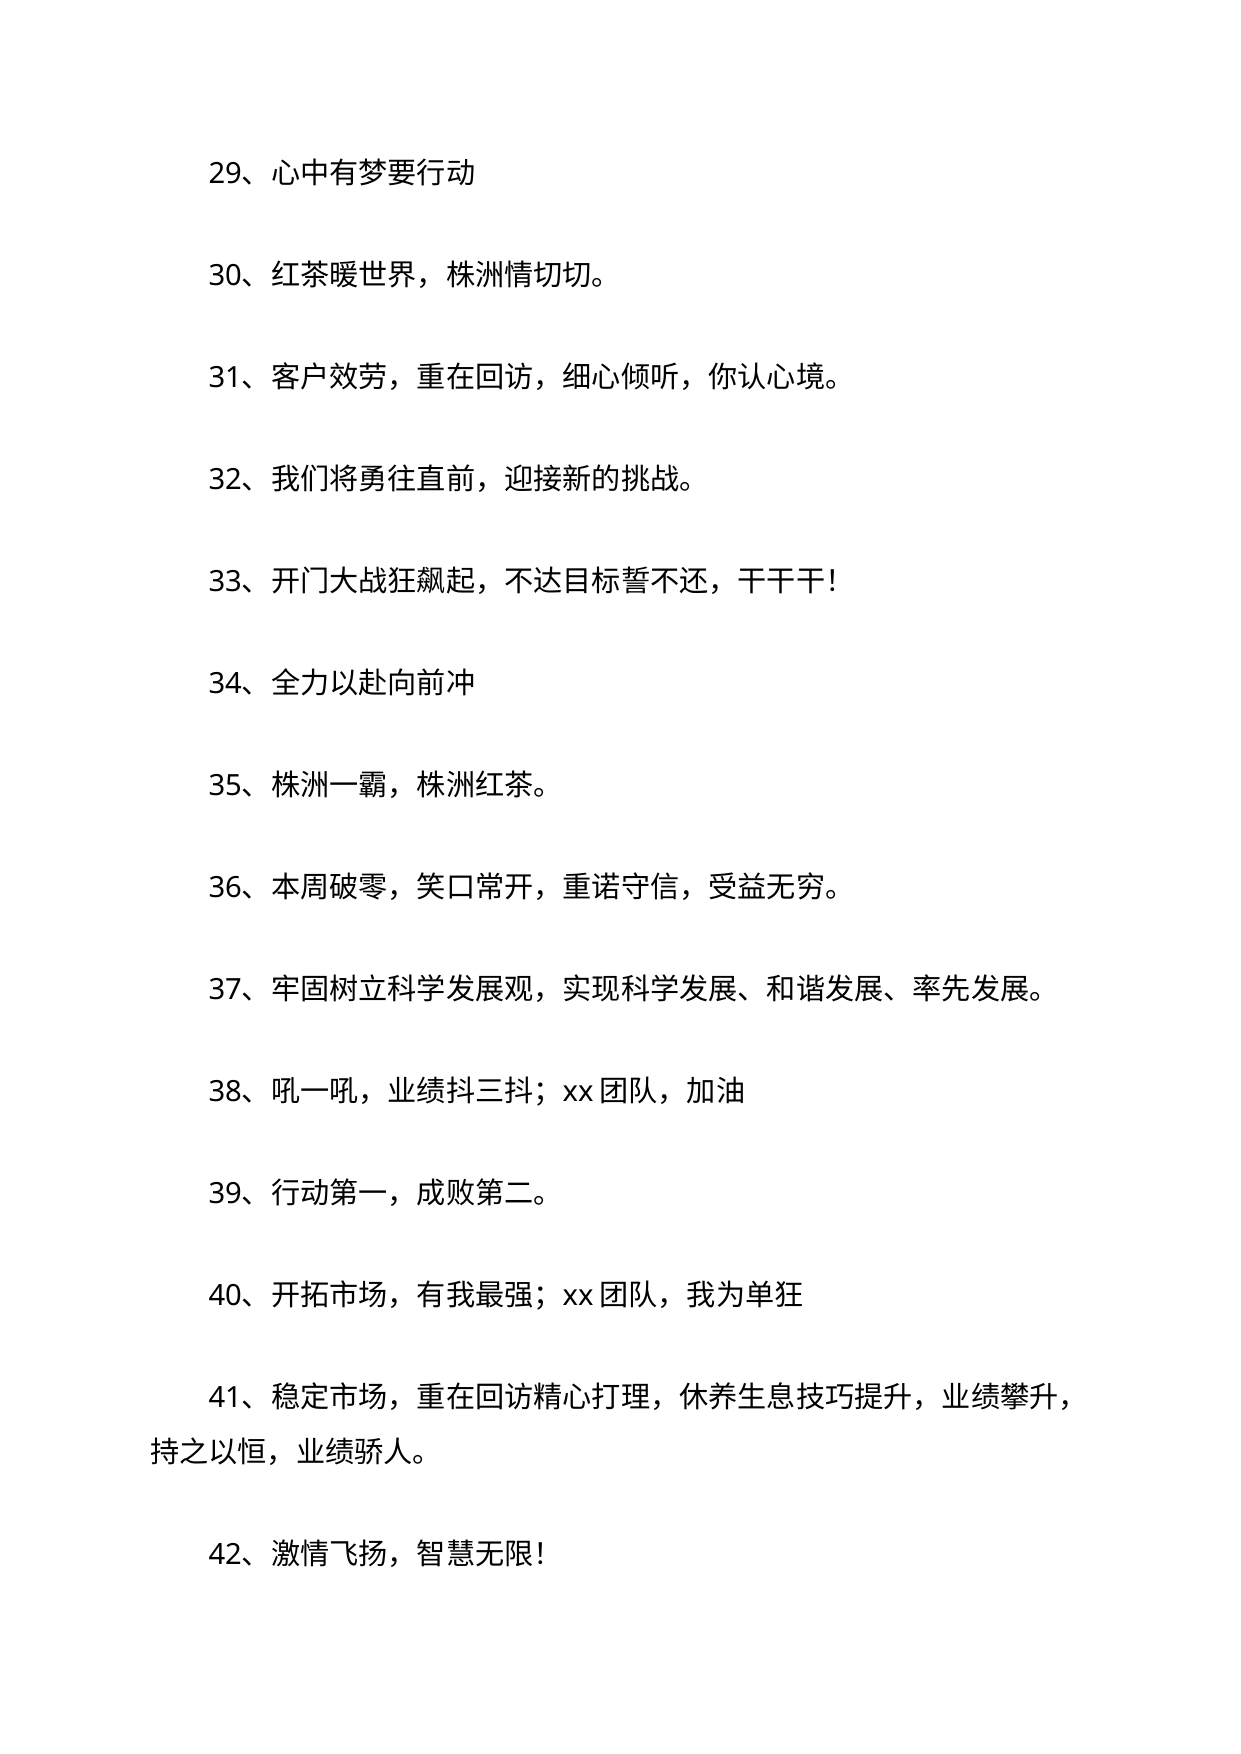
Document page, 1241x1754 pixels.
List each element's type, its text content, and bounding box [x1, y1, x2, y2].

text 42、激情飞扬，智慧无限！ [150, 1531, 1090, 1573]
text 40、开拓市场，有我最强；xx团队，我为单狂 [150, 1272, 1090, 1314]
text 38、吼一吼，业绩抖三抖；xx团队，加油 [150, 1068, 1090, 1110]
text 33、开门大战狂飙起，不达目标誓不还，干干干！ [150, 558, 1090, 600]
text 41、稳定市场，重在回访精心打理，休养生息技巧提升，业绩攀升，持之以恒，业绩骄人。 [150, 1374, 1090, 1471]
text 29、心中有梦要行动 [150, 150, 1090, 192]
text 35、株洲一霸，株洲红茶。 [150, 762, 1090, 804]
text 39、行动第一，成败第二。 [150, 1170, 1090, 1212]
text 36、本周破零，笑口常开，重诺守信，受益无穷。 [150, 864, 1090, 906]
text 30、红茶暖世界，株洲情切切。 [150, 252, 1090, 294]
text 37、牢固树立科学发展观，实现科学发展、和谐发展、率先发展。 [150, 966, 1090, 1008]
text 32、我们将勇往直前，迎接新的挑战。 [150, 456, 1090, 498]
text 34、全力以赴向前冲 [150, 660, 1090, 702]
text 31、客户效劳，重在回访，细心倾听，你认心境。 [150, 354, 1090, 396]
